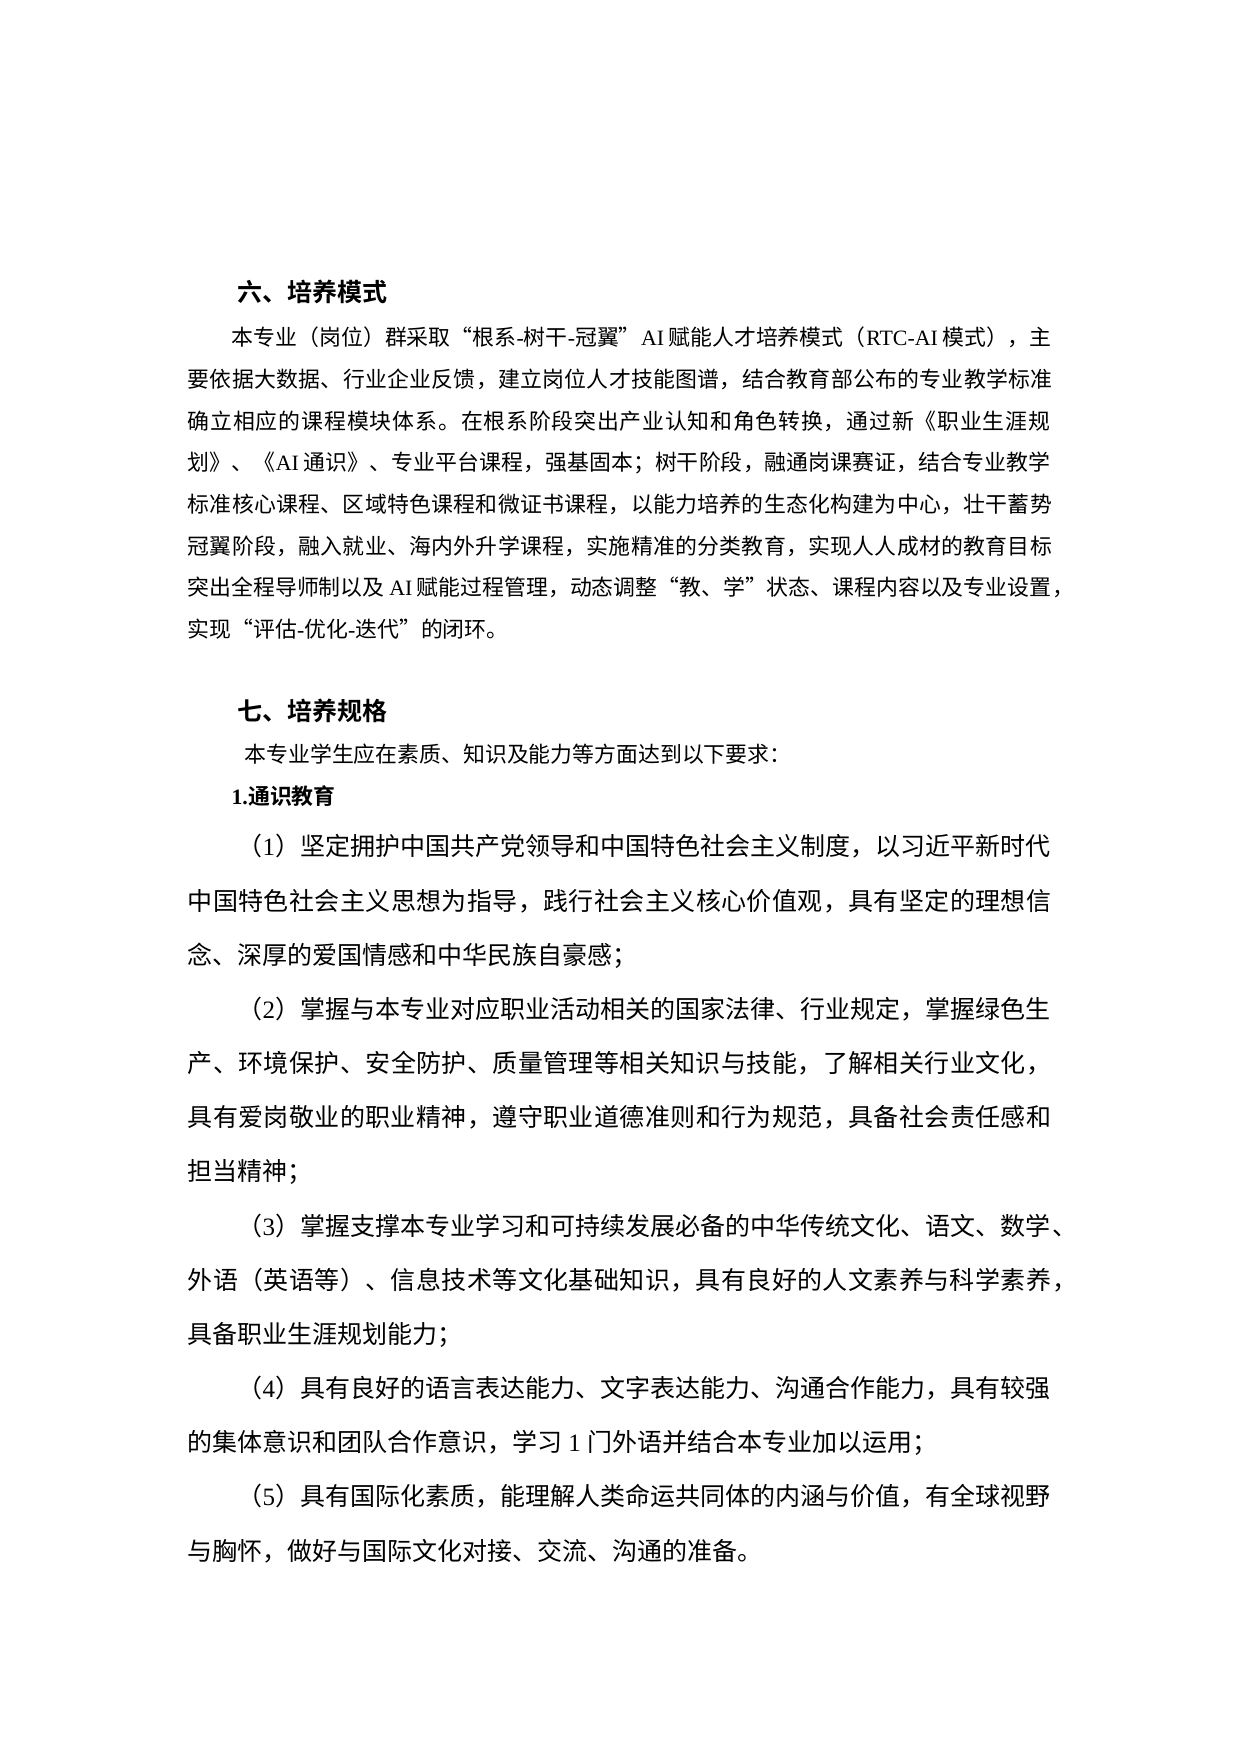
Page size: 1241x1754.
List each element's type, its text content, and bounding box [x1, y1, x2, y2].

list （2）掌握与本专业对应职业活动相关的国家法律、行业规定，掌握绿色生产、环境保护、安全防护、质量管理等相关知识与技能，了解相关行业文化，具有爱岗敬业的职业精神，遵守职业道德准则和行为规范，具备社会责任感和担当精神； [187, 975, 1053, 1192]
list （4）具有良好的语言表达能力、文字表达能力、沟通合作能力，具有较强的集体意识和团队合作意识，学习 1 门外语并结合本专业加以运用； [187, 1354, 1053, 1462]
list 1.通识教育 [187, 771, 1053, 812]
text 六、培养模式 [187, 258, 1053, 312]
list （3）掌握支撑本专业学习和可持续发展必备的中华传统文化、语文、数学、外语（英语等）、信息技术等文化基础知识，具有良好的人文素养与科学素养，具备职业生涯规划能力； [187, 1192, 1053, 1354]
text 本专业（岗位）群采取“根系-树干-冠翼”AI赋能人才培养模式（RTC-AI模式），主要依据大数据、行业企业反馈，建立岗位人才技能图谱，结合教育部公布的专业教学标准，确立相应的课程模块体系。在根系阶段突出产业认知和角色转换，通过新《职业生涯规划》、《AI通识》、专业平台课程，强基固本；树干阶段，融通岗课赛证，结合专业教学标准核心课程、区域特色课程和微证书课程，以能力培养的生态化构建为中心，壮干蓄势；冠翼阶段，融入就业、海内外升学课程，实施精准的分类教育，实现人人成材的教育目标。突出全程导师制以及AI赋能过程管理，动态调整“教、学”状态、课程内容以及专业设置，实现“评估-优化-迭代”的闭环。 [187, 312, 1053, 646]
text 七、培养规格 [238, 687, 1053, 729]
list （5）具有国际化素质，能理解人类命运共同体的内涵与价值，有全球视野与胸怀，做好与国际文化对接、交流、沟通的准备。 [187, 1462, 1053, 1571]
list （1）坚定拥护中国共产党领导和中国特色社会主义制度，以习近平新时代中国特色社会主义思想为指导，践行社会主义核心价值观，具有坚定的理想信念、深厚的爱国情感和中华民族自豪感； [187, 812, 1053, 975]
text 本专业学生应在素质、知识及能力等方面达到以下要求： [232, 729, 1053, 771]
